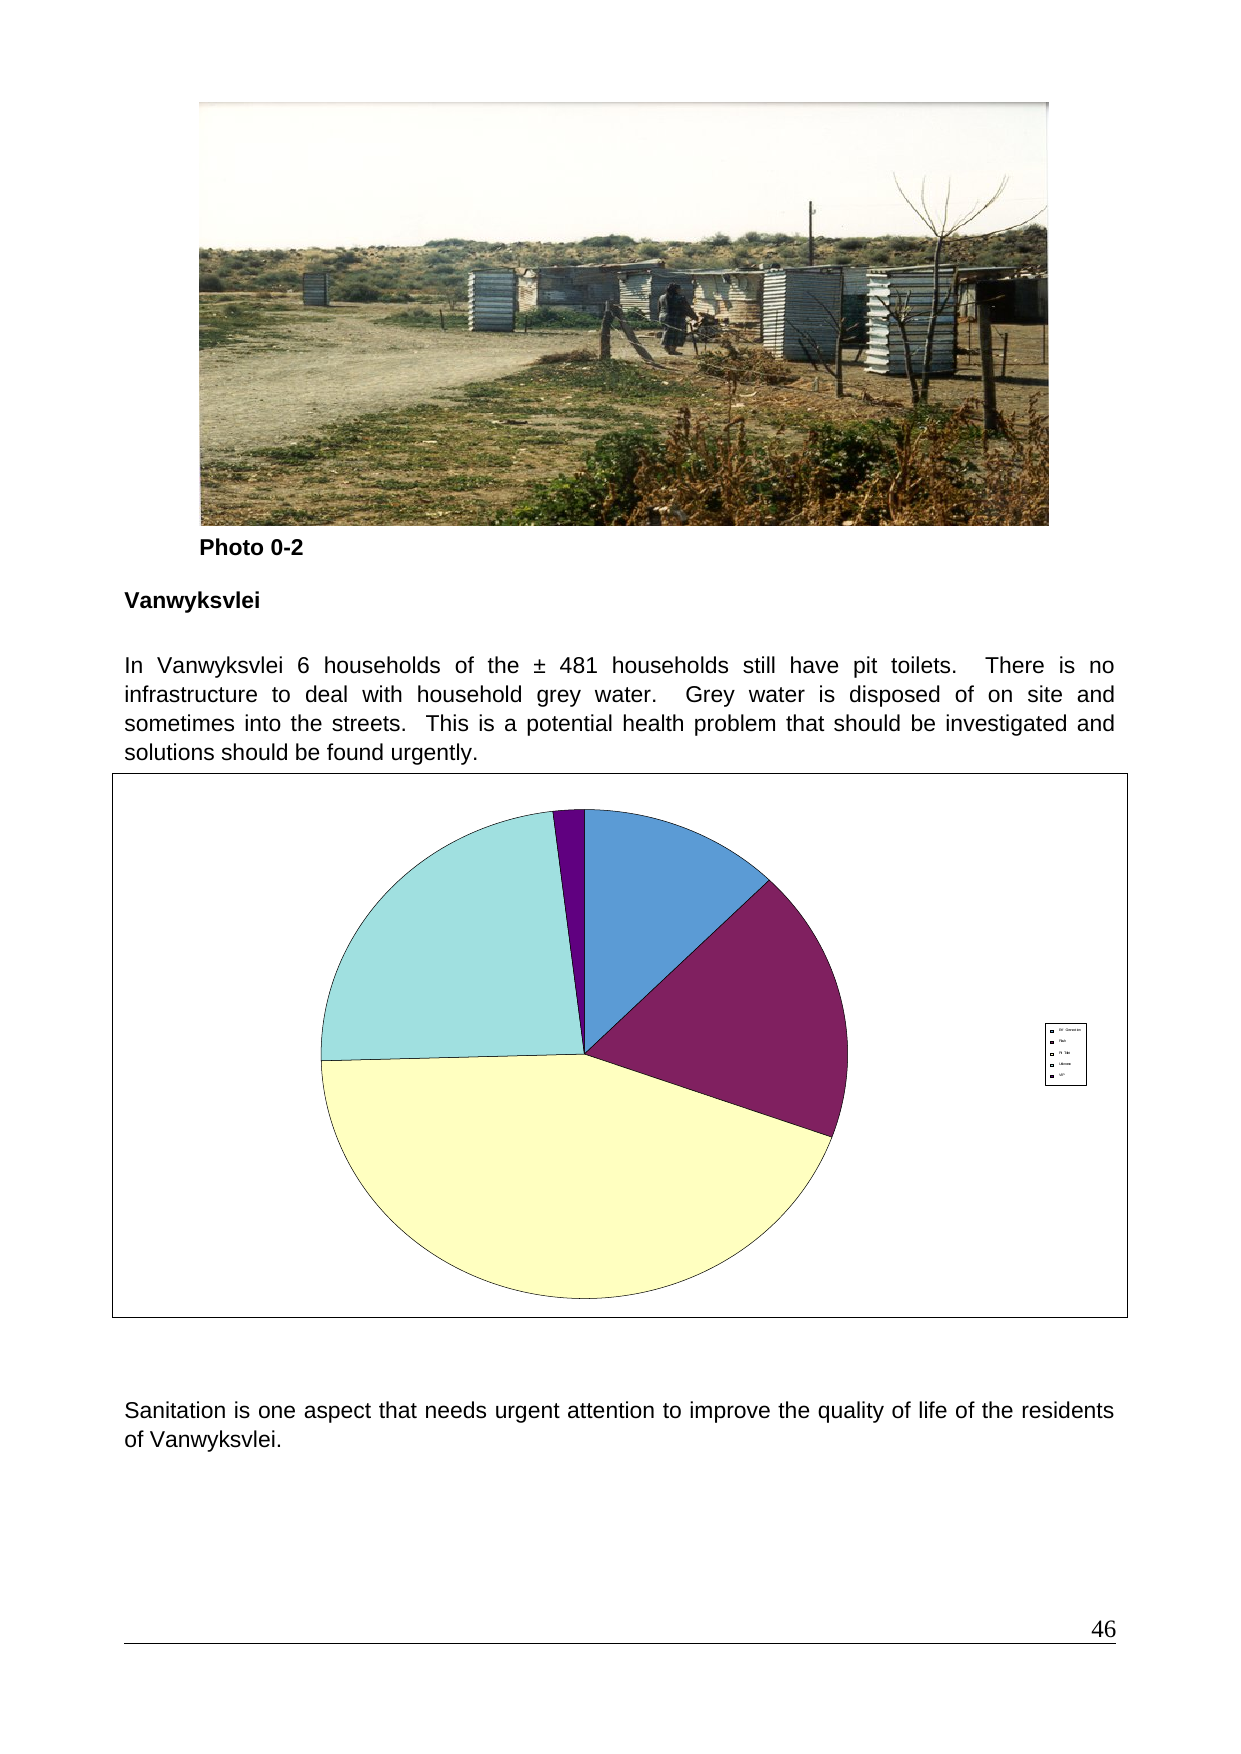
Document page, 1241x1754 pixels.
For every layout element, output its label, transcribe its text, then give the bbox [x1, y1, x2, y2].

text Sanitation is one aspect that needs urgent attention to improve the quality of life of the residents of Vanwyksvlei. [124, 1397, 1116, 1452]
picture [199, 102, 1049, 526]
text In Vanwyksvlei 6 households of the ± 481 households still have pit toilets. There is no infrastructure to deal with household grey water. Grey water is disposed of on site and sometimes into the streets. This is a potential health problem that should be investigated and solutions should be found urgently. [124, 652, 1116, 766]
text Photo 0-2 [199, 534, 1116, 560]
table_header [113, 774, 1127, 1317]
subtitle Vanwyksvlei [124, 587, 1116, 613]
